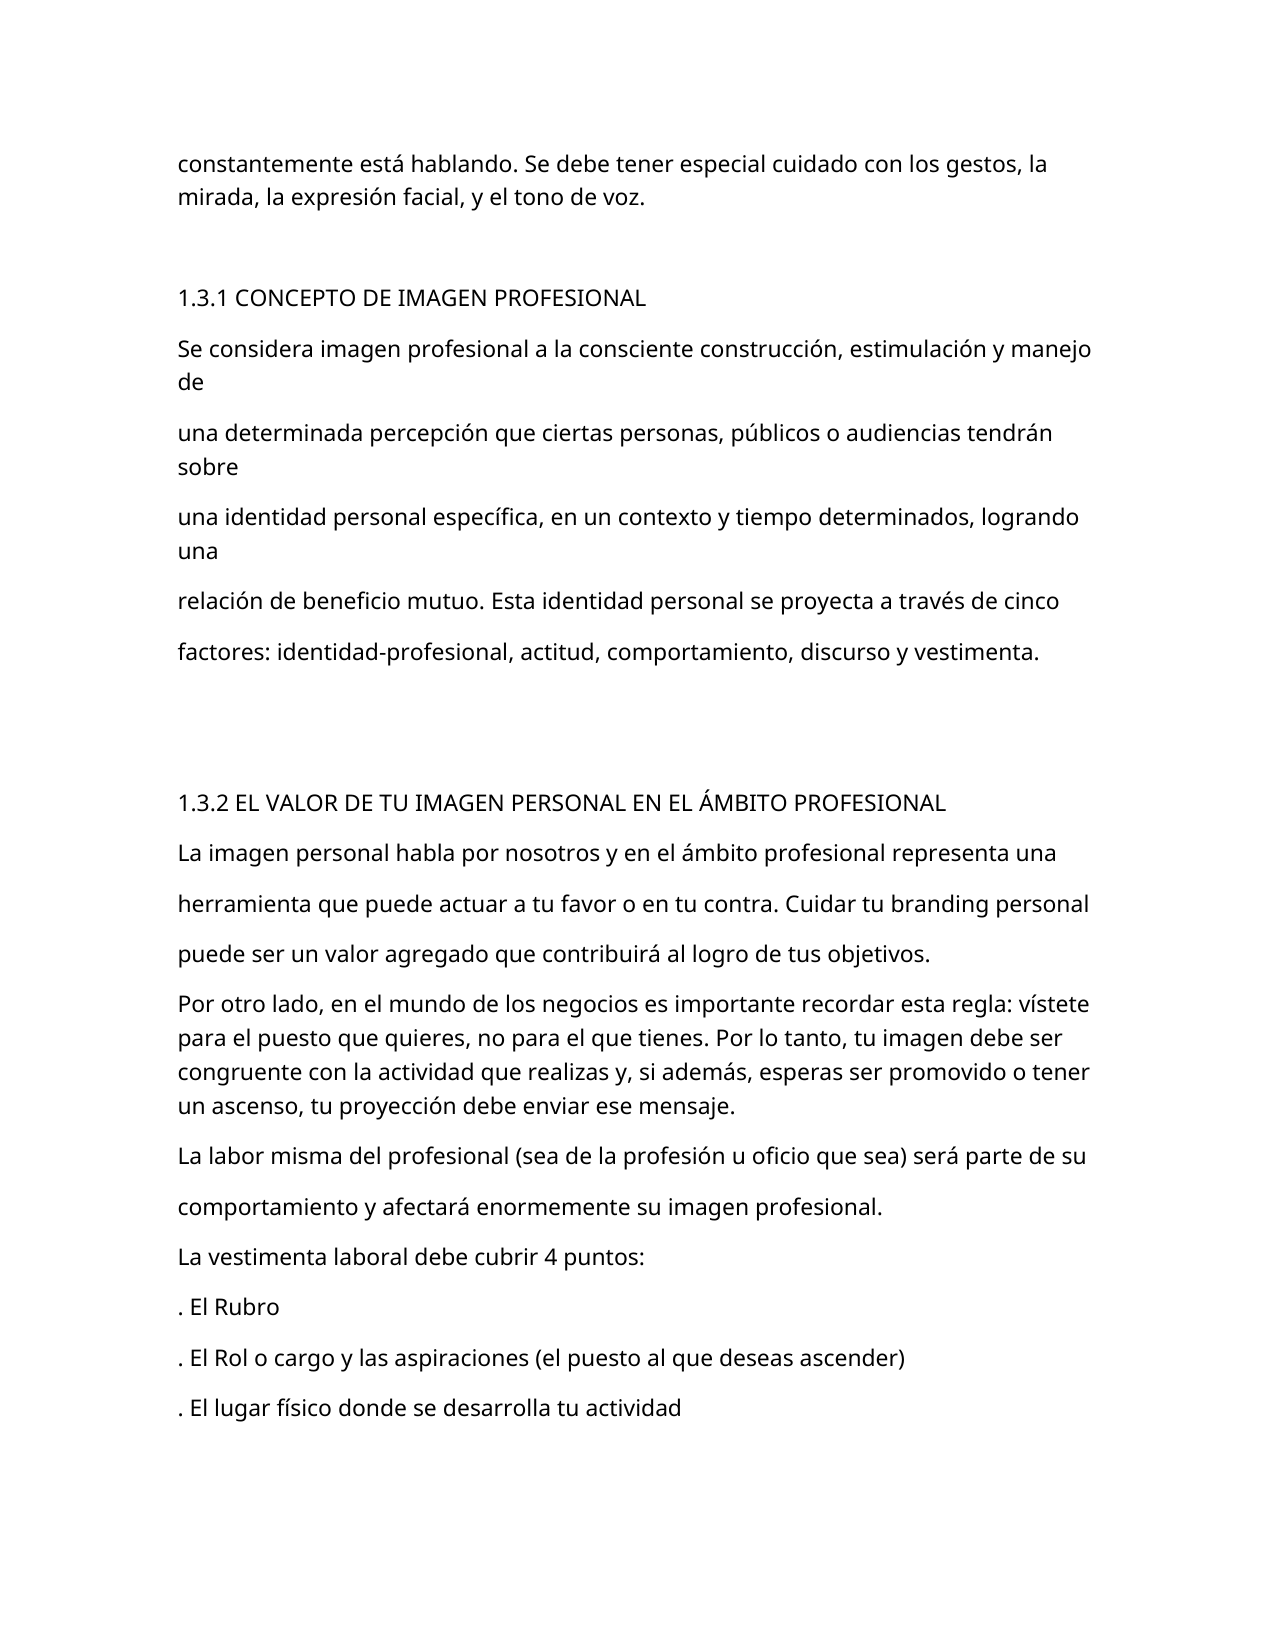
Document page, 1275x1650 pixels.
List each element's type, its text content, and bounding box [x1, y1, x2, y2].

text Se considera imagen profesional a la consciente construcción, estimulación y manejo de [177, 333, 1098, 398]
text una determinada percepción que ciertas personas, públicos o audiencias tendrán sobre [177, 417, 1098, 482]
text herramienta que puede actuar a tu favor o en tu contra. Cuidar tu branding personal [177, 888, 1098, 919]
text una identidad personal específica, en un contexto y tiempo determinados, logrando una [177, 501, 1098, 566]
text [177, 148, 1098, 213]
text 1.3.1 CONCEPTO DE IMAGEN PROFESIONAL [177, 282, 1098, 313]
text relación de beneficio mutuo. Esta identidad personal se proyecta a través de cinco [177, 585, 1098, 616]
text . El lugar físico donde se desarrolla tu actividad [177, 1392, 1098, 1423]
text factores: identidad-profesional, actitud, comportamiento, discurso y vestimenta. [177, 636, 1098, 667]
text 1.3.2 EL VALOR DE TU IMAGEN PERSONAL EN EL ÁMBITO PROFESIONAL [177, 787, 1098, 818]
text La vestimenta laboral debe cubrir 4 puntos: [177, 1241, 1098, 1272]
text . El Rol o cargo y las aspiraciones (el puesto al que deseas ascender) [177, 1342, 1098, 1373]
text comportamiento y afectará enormemente su imagen profesional. [177, 1191, 1098, 1222]
text puede ser un valor agregado que contribuirá al logro de tus objetivos. [177, 938, 1098, 969]
text La labor misma del profesional (sea de la profesión u oficio que sea) será parte de su [177, 1140, 1098, 1171]
text . El Rubro [177, 1291, 1098, 1323]
text Por otro lado, en el mundo de los negocios es importante recordar esta regla: vístete para el puesto que quieres, no para el que tienes. Por lo tanto, tu imagen debe ser congruente con la actividad que realizas y, si además, esperas ser promovido o tener un ascenso, tu proyección debe enviar ese mensaje. [177, 988, 1098, 1121]
text La imagen personal habla por nosotros y en el ámbito profesional representa una [177, 837, 1098, 868]
